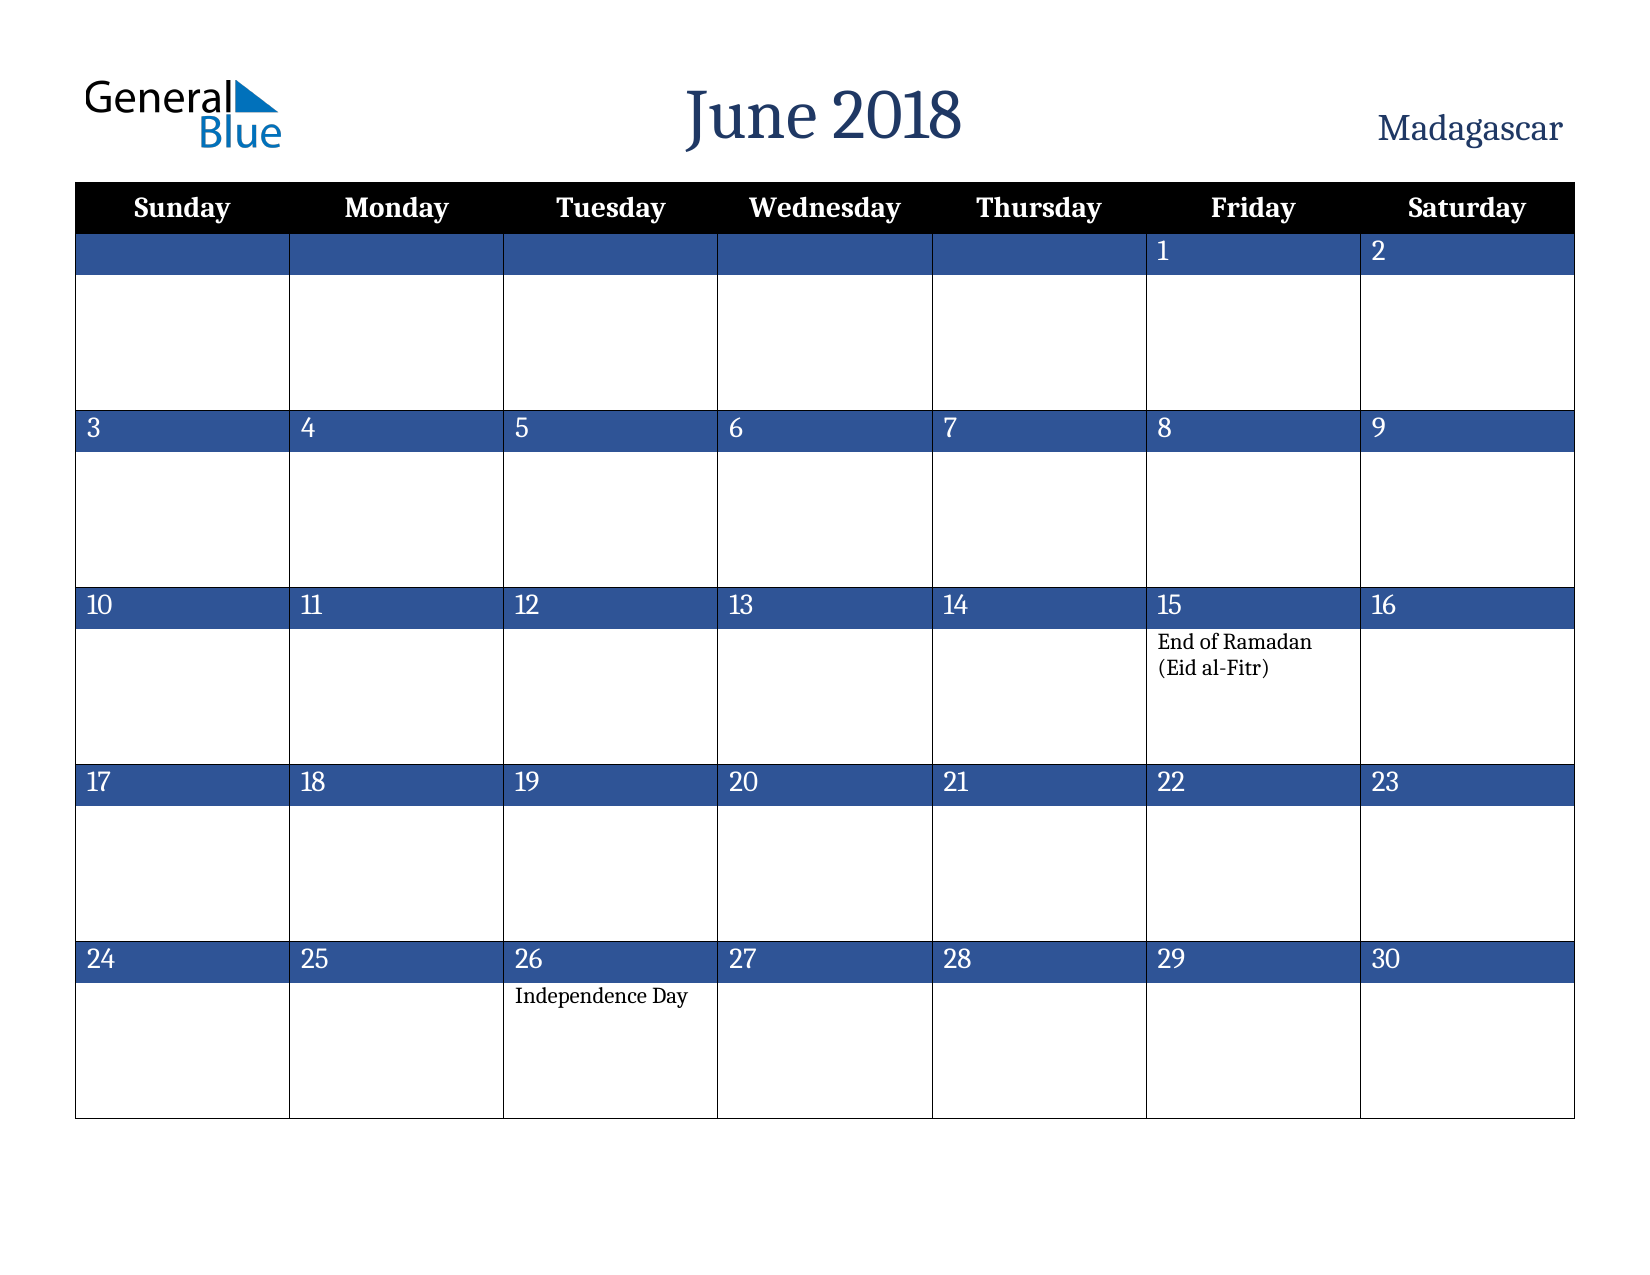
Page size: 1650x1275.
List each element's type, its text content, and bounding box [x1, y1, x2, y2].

table_cell [290, 452, 503, 587]
table_cell 26 [504, 942, 717, 983]
table_cell 27 [718, 942, 932, 983]
table_cell [504, 452, 717, 587]
table_cell [76, 983, 289, 1118]
table_cell [718, 806, 932, 941]
table_cell [718, 629, 932, 764]
table_cell [718, 983, 932, 1118]
table_cell 23 [1361, 765, 1574, 806]
table_cell 15 [1147, 588, 1360, 629]
table_cell Monday [290, 183, 503, 233]
table_cell 7 [933, 411, 1146, 452]
table_cell 9 [1361, 411, 1574, 452]
table_cell [76, 629, 289, 764]
table_cell 18 [290, 765, 503, 806]
table_cell 25 [290, 942, 503, 983]
table_cell Friday [1147, 183, 1360, 233]
table_header June 2018 [504, 75, 1146, 182]
table_cell [1147, 452, 1360, 587]
table_cell Thursday [933, 183, 1146, 233]
table_cell 5 [504, 411, 717, 452]
table_cell 1 [1147, 234, 1360, 275]
table_cell 4 [290, 411, 503, 452]
table_cell [1361, 452, 1574, 587]
table_cell [76, 275, 289, 410]
table_cell [718, 275, 932, 410]
table_cell [290, 983, 503, 1118]
table_cell [290, 806, 503, 941]
table_cell [76, 234, 289, 275]
table_cell 22 [1147, 765, 1360, 806]
table_cell [718, 234, 932, 275]
table_cell 17 [76, 765, 289, 806]
table_cell Saturday [1361, 183, 1574, 233]
table_cell [933, 806, 1146, 941]
table_cell 3 [76, 411, 289, 452]
table_cell [504, 275, 717, 410]
table_cell 6 [718, 411, 932, 452]
table_header Madagascar [1146, 75, 1574, 182]
table_cell 11 [290, 588, 503, 629]
table_cell End of Ramadan (Eid al-Fitr) [1147, 629, 1360, 764]
table_cell 30 [1361, 942, 1574, 983]
table_cell [1147, 983, 1360, 1118]
table_cell 29 [1147, 942, 1360, 983]
table_cell [1147, 806, 1360, 941]
picture [86, 80, 281, 148]
table_cell [718, 452, 932, 587]
table_cell 8 [1147, 411, 1360, 452]
table_cell 28 [933, 942, 1146, 983]
table_cell Wednesday [718, 183, 932, 233]
table_cell [1361, 275, 1574, 410]
table_cell Sunday [76, 183, 289, 233]
table_cell [1361, 983, 1574, 1118]
table_cell [290, 275, 503, 410]
table_cell [504, 806, 717, 941]
table_cell [290, 234, 503, 275]
table_cell [504, 629, 717, 764]
table_cell 24 [76, 942, 289, 983]
table_cell [933, 983, 1146, 1118]
table_cell [290, 629, 503, 764]
table_header [76, 75, 503, 182]
table_cell [504, 234, 717, 275]
table_cell [76, 452, 289, 587]
table_cell [76, 806, 289, 941]
table_cell 12 [504, 588, 717, 629]
table_cell [1147, 275, 1360, 410]
table_cell Tuesday [504, 183, 717, 233]
table_cell 10 [76, 588, 289, 629]
table_cell 2 [1361, 234, 1574, 275]
table_cell [933, 452, 1146, 587]
table_cell 19 [504, 765, 717, 806]
table_cell 20 [718, 765, 932, 806]
table_cell 14 [933, 588, 1146, 629]
table_cell [1361, 629, 1574, 764]
table_cell 21 [933, 765, 1146, 806]
table_cell [1361, 806, 1574, 941]
table_cell [933, 275, 1146, 410]
table_cell 13 [718, 588, 932, 629]
table_cell [933, 234, 1146, 275]
table_cell Independence Day [504, 983, 717, 1118]
table_cell [933, 629, 1146, 764]
table_cell 16 [1361, 588, 1574, 629]
